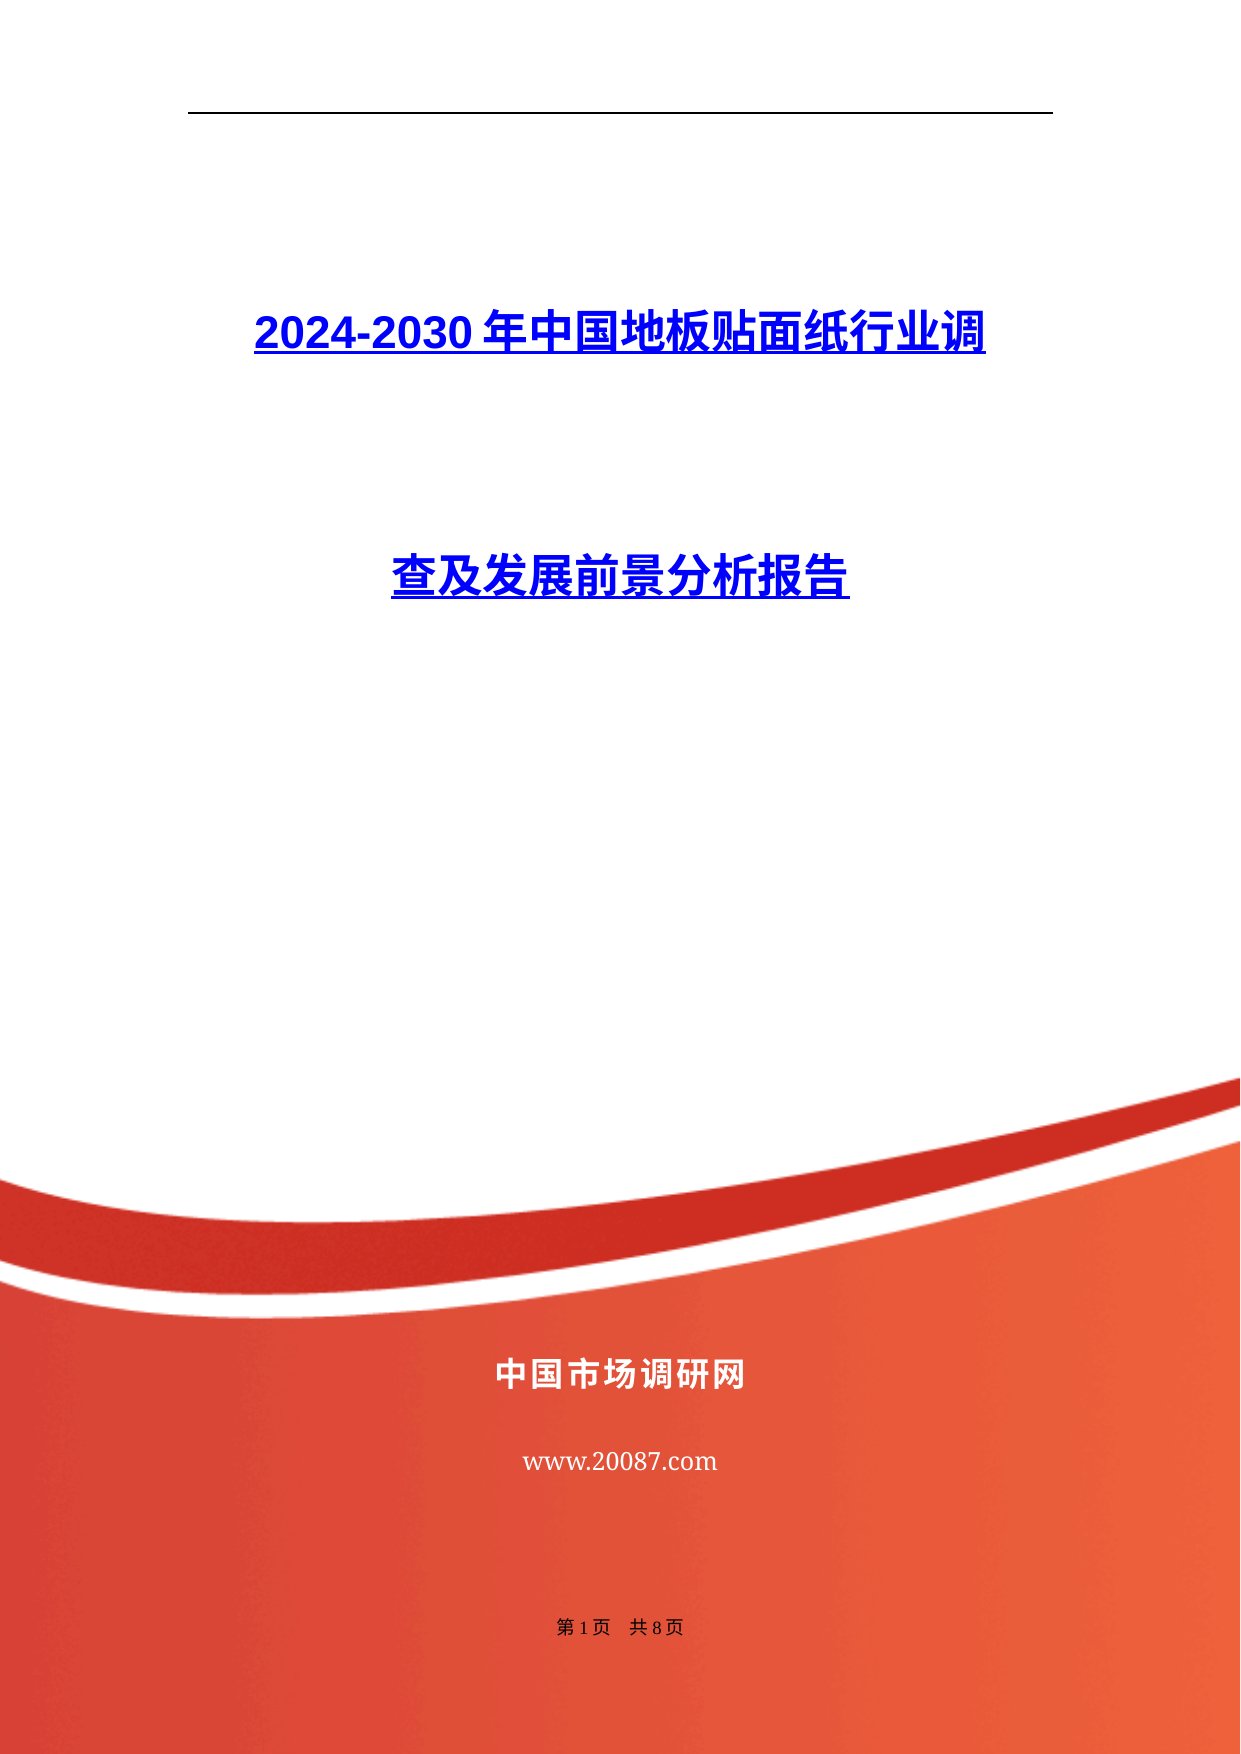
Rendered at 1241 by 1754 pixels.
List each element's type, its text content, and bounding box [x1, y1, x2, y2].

table_header 2024-2030年中国地板贴面纸行业调查及发展前景分析报告 [188, 207, 1053, 773]
subtitle 中国市场调研网 [187, 1339, 1053, 1404]
picture [0, 1006, 1241, 1754]
text www.20087.com [187, 1428, 1053, 1493]
